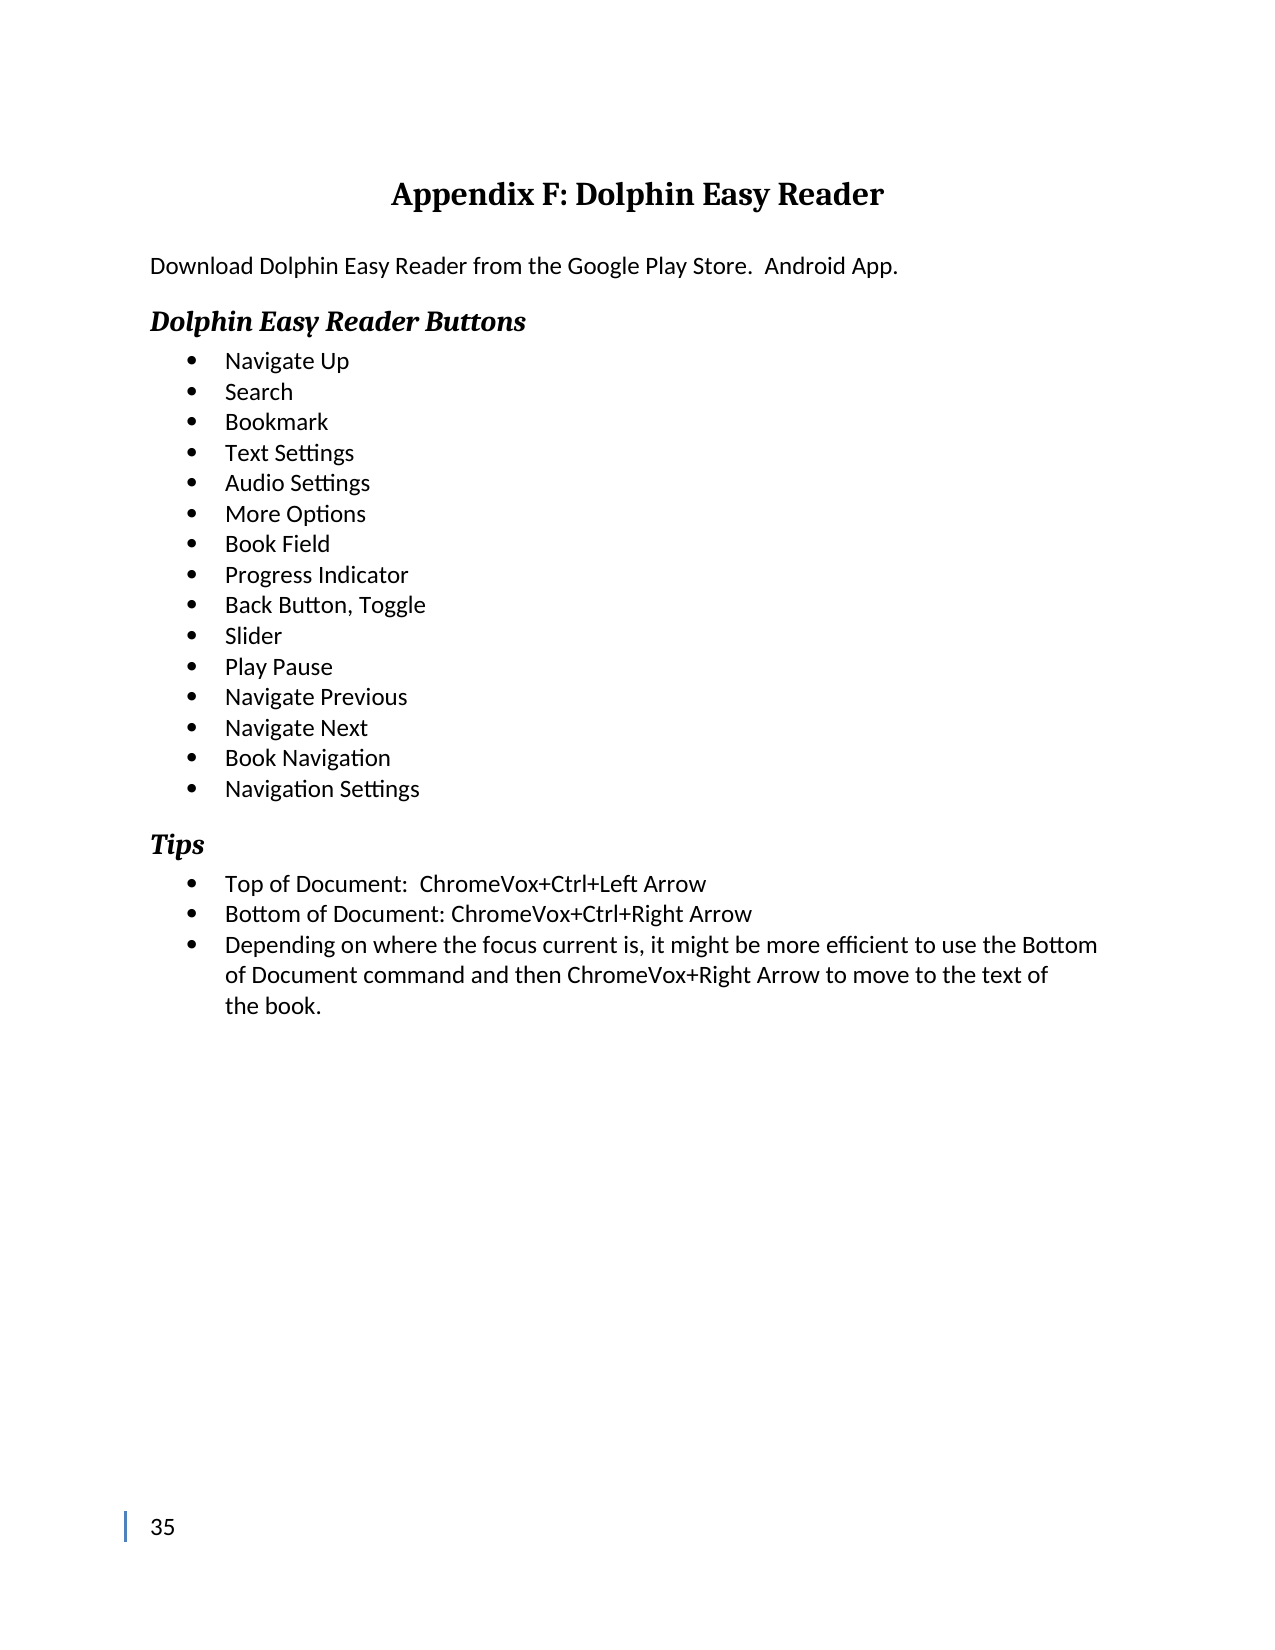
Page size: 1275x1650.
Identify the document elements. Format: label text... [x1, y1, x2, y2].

subtitle Appendix F: Dolphin Easy Reader [150, 175, 1125, 213]
subtitle Tips [150, 828, 1125, 862]
list Bottom of Document: ChromeVox+Ctrl+Right Arrow [187, 898, 1125, 929]
list Search [187, 376, 1125, 406]
list Progress Indicator [187, 559, 1125, 589]
list Book Field [187, 528, 1125, 559]
list Depending on where the focus current is, it might be more efficient to use the Bottom of Document command and then ChromeVox+Right Arrow to move to the text of the book. [187, 929, 1125, 1021]
list Navigation Settings [187, 773, 1125, 803]
list Audio Settings [187, 467, 1125, 498]
list Slider [187, 620, 1125, 651]
list Navigate Next [187, 712, 1125, 742]
subtitle Dolphin Easy Reader Buttons [150, 306, 1125, 339]
list Play Pause [187, 651, 1125, 681]
list Navigate Up [187, 345, 1125, 376]
list Book Navigation [187, 742, 1125, 773]
list Bookmark [187, 406, 1125, 437]
list Navigate Previous [187, 681, 1125, 712]
list Text Settings [187, 437, 1125, 467]
list Top of Document: ChromeVox+Ctrl+Left Arrow [187, 868, 1125, 898]
list More Options [187, 498, 1125, 528]
list Back Button, Toggle [187, 589, 1125, 620]
text Download Dolphin Easy Reader from the Google Play Store. Android App. [150, 250, 1125, 281]
